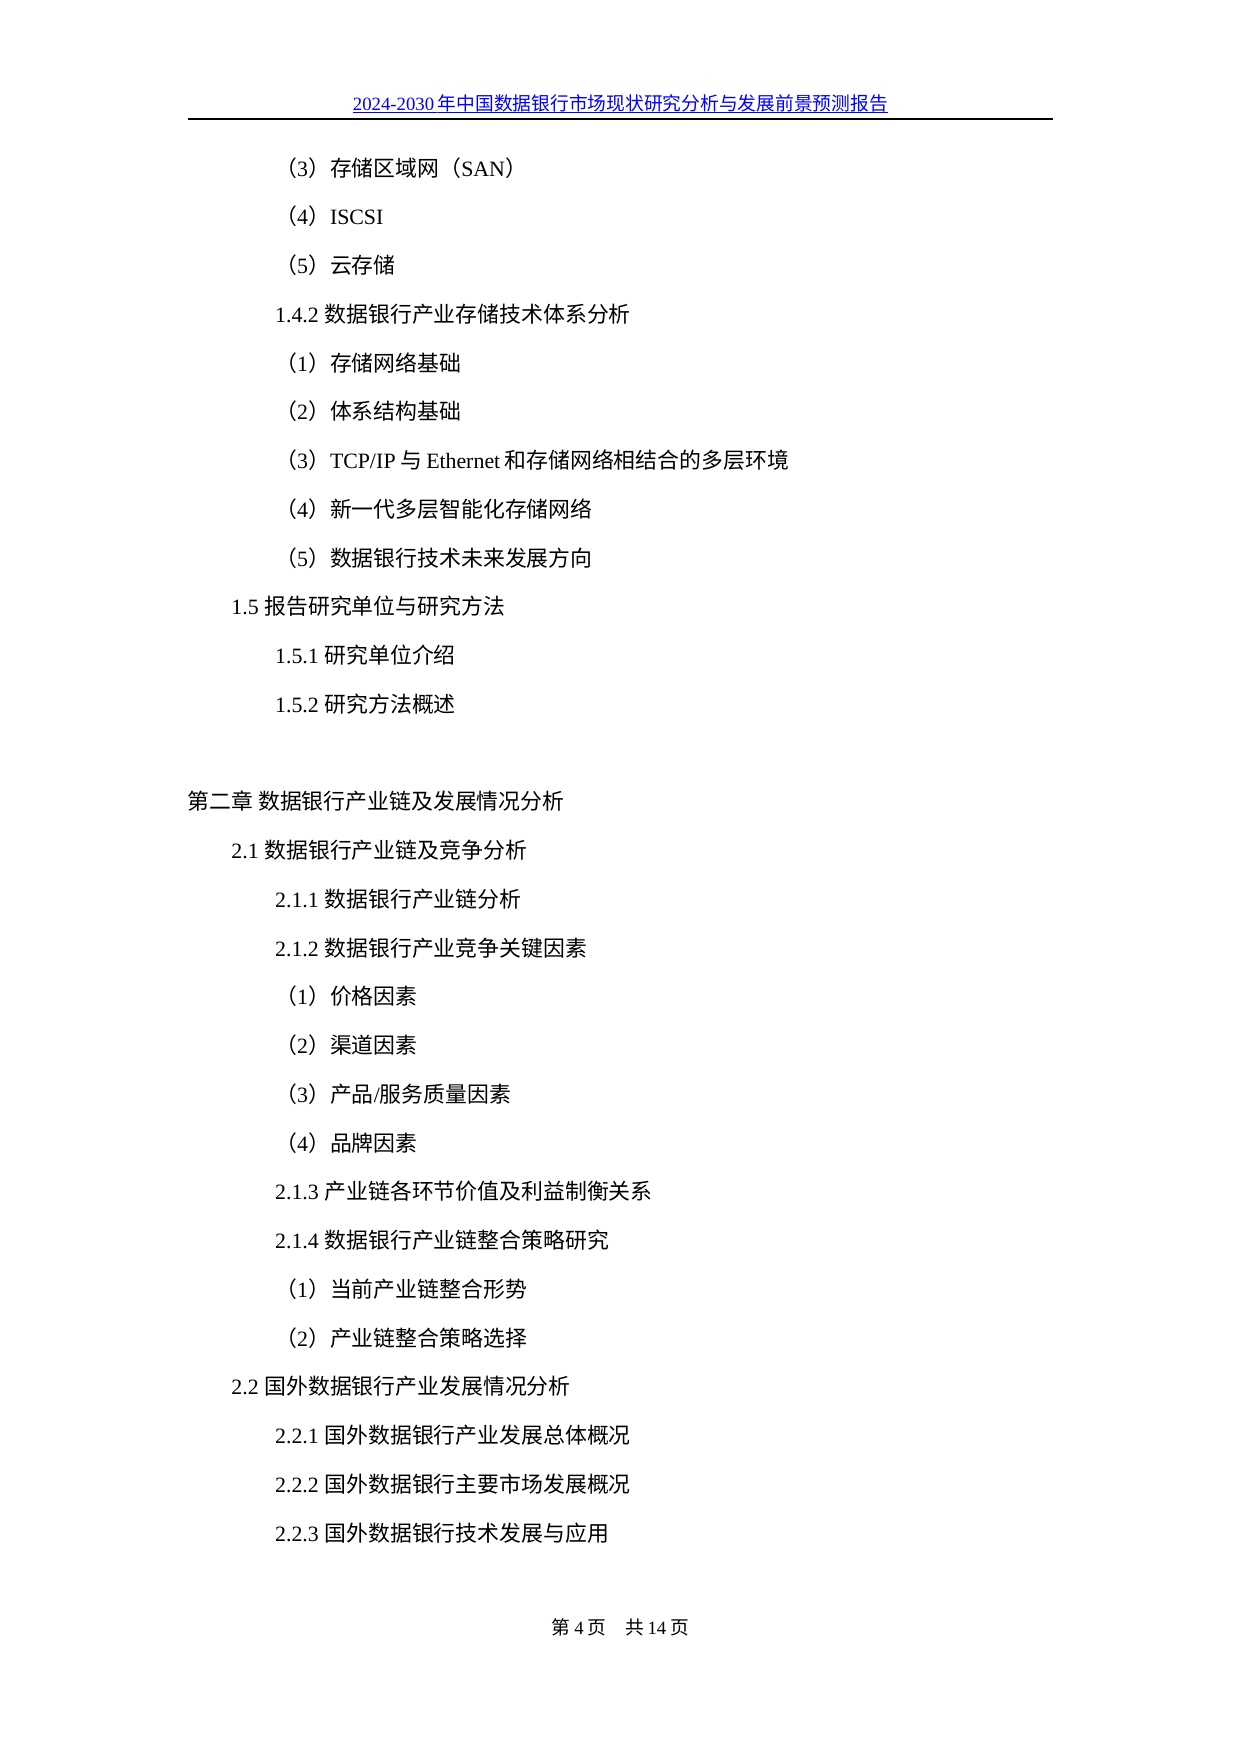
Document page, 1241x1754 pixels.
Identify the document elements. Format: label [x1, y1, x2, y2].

text [187, 150, 1053, 1548]
